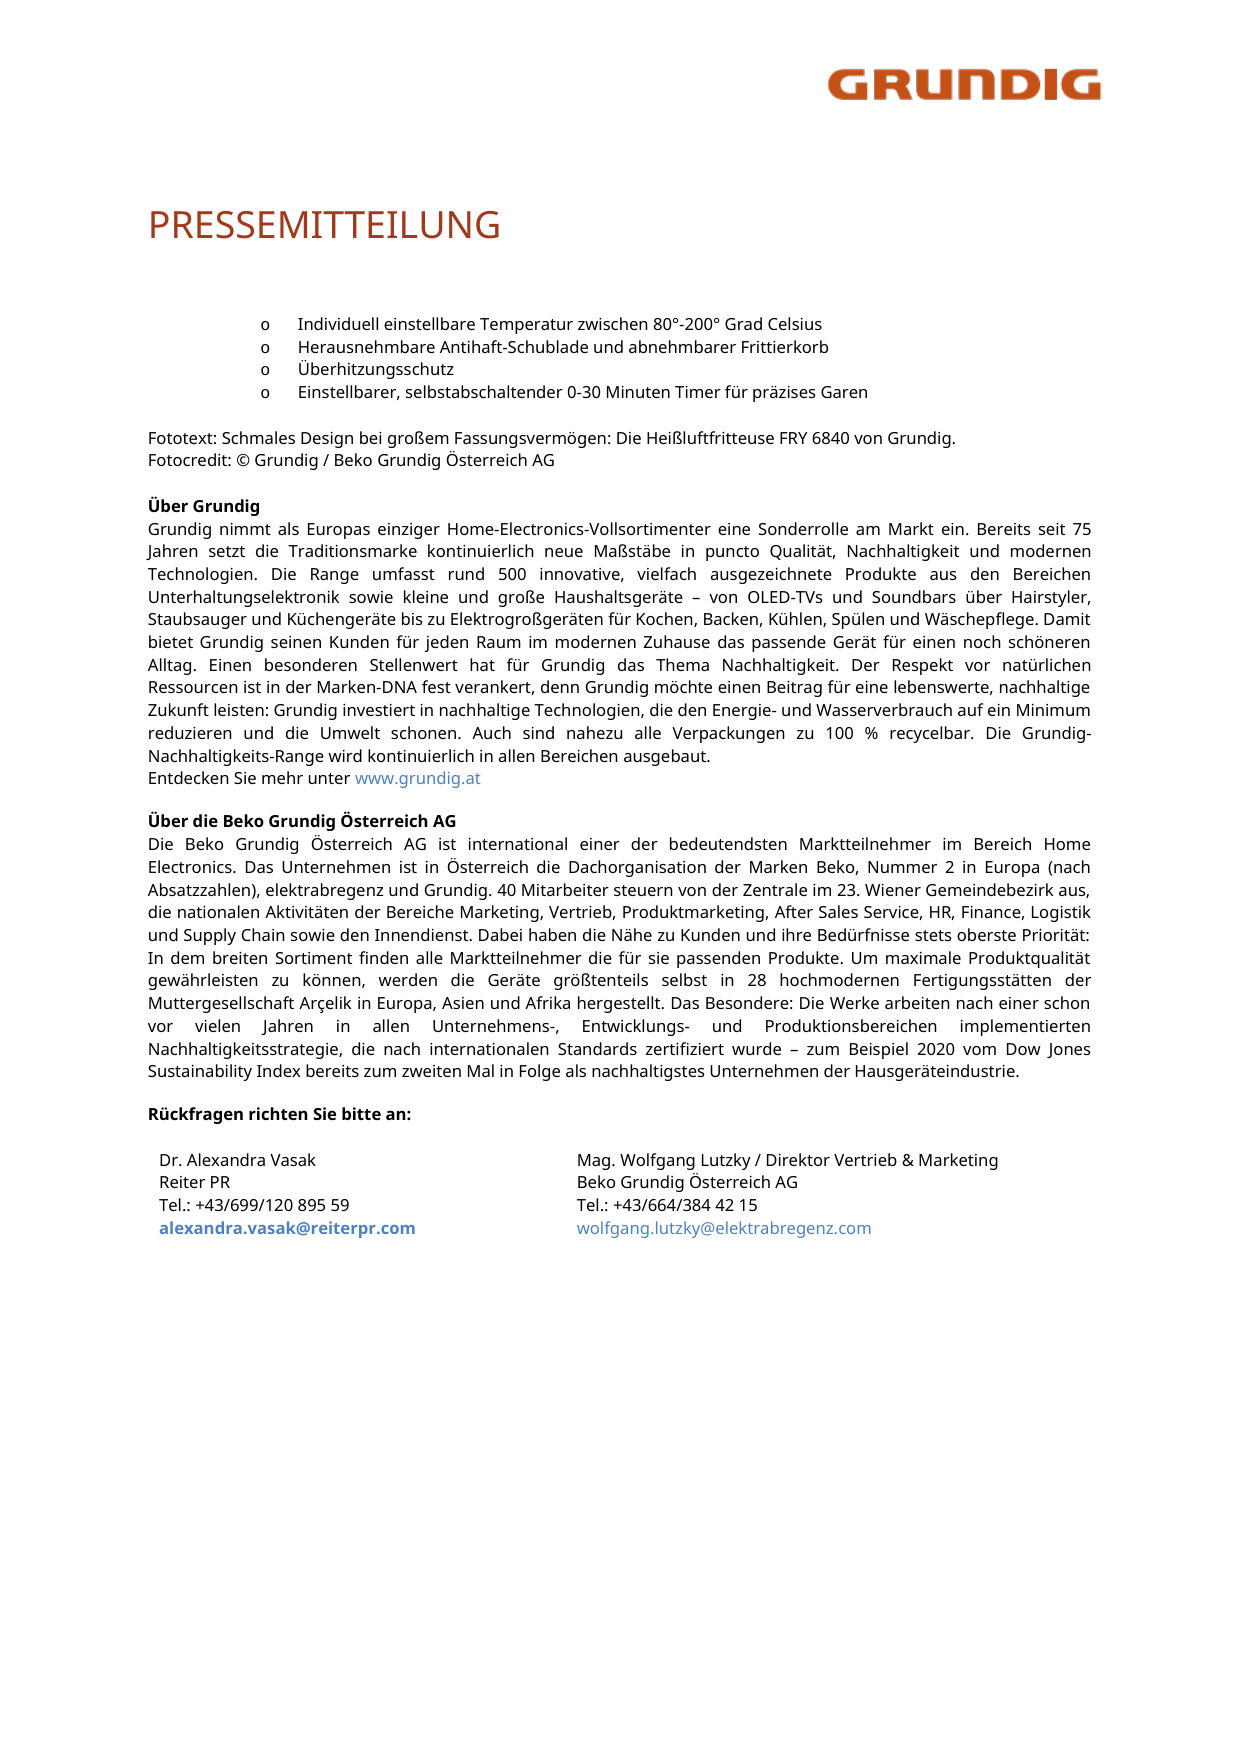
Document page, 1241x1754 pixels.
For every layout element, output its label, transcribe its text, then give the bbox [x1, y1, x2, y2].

list Individuell einstellbare Temperatur zwischen 80°-200° Grad Celsius [260, 312, 1092, 335]
text Über die Beko Grundig Österreich AG [148, 810, 1092, 833]
text Rückfragen richten Sie bitte an: [148, 1103, 1092, 1126]
table_header Mag. Wolfgang Lutzky / Direktor Vertrieb & Marketing Beko Grundig Österreich AG Tel.: +43/664/384 42 15 wolfgang.lutzky@elektrabregenz.com [565, 1126, 1092, 1256]
text Entdecken Sie mehr unter www.grundig.at [148, 767, 1092, 790]
table_header Dr. Alexandra Vasak Reiter PR Tel.: +43/699/120 895 59 alexandra.vasak@reiterpr.com [148, 1126, 565, 1256]
text Grundig nimmt als Europas einziger Home-Electronics-Vollsortimenter eine Sonderrolle am Markt ein. Bereits seit 75 Jahren setzt die Traditionsmarke kontinuierlich neue Maßstäbe in puncto Qualität, Nachhaltigkeit und modernen Technologien. Die Range umfasst rund 500 innovative, vielfach ausgezeichnete Produkte aus den Bereichen Unterhaltungselektronik sowie kleine und große Haushaltsgeräte – von OLED-TVs und Soundbars über Hairstyler, Staubsauger und Küchengeräte bis zu Elektrogroßgeräten für Kochen, Backen, Kühlen, Spülen und Wäschepflege. Damit bietet Grundig seinen Kunden für jeden Raum im modernen Zuhause das passende Gerät für einen noch schöneren Alltag. Einen besonderen Stellenwert hat für Grundig das Thema Nachhaltigkeit. Der Respekt vor natürlichen Ressourcen ist in der Marken-DNA fest verankert, denn Grundig möchte einen Beitrag für eine lebenswerte, nachhaltige Zukunft leisten: Grundig investiert in nachhaltige Technologien, die den Energie- und Wasserverbrauch auf ein Minimum reduzieren und die Umwelt schonen. Auch sind nahezu alle Verpackungen zu 100 % recycelbar. Die Grundig-Nachhaltigkeits-Range wird kontinuierlich in allen Bereichen ausgebaut. [148, 517, 1092, 767]
text Über Grundig [148, 494, 1092, 517]
list Überhitzungsschutz [260, 358, 1092, 381]
text Fototext: Schmales Design bei großem Fassungsvermögen: Die Heißluftfritteuse FRY 6840 von Grundig. [148, 426, 1092, 449]
list Einstellbarer, selbstabschaltender 0-30 Minuten Timer für präzises Garen [260, 381, 1092, 404]
list Herausnehmbare Antihaft-Schublade und abnehmbarer Frittierkorb [260, 335, 1092, 358]
text Fotocredit: © Grundig / Beko Grundig Österreich AG [148, 449, 1092, 472]
text Die Beko Grundig Österreich AG ist international einer der bedeutendsten Marktteilnehmer im Bereich Home Electronics. Das Unternehmen ist in Österreich die Dachorganisation der Marken Beko, Nummer 2 in Europa (nach Absatzzahlen), elektrabregenz und Grundig. 40 Mitarbeiter steuern von der Zentrale im 23. Wiener Gemeindebezirk aus, die nationalen Aktivitäten der Bereiche Marketing, Vertrieb, Produktmarketing, After Sales Service, HR, Finance, Logistik und Supply Chain sowie den Innendienst. Dabei haben die Nähe zu Kunden und ihre Bedürfnisse stets oberste Priorität: In dem breiten Sortiment finden alle Marktteilnehmer die für sie passenden Produkte. Um maximale Produktqualität gewährleisten zu können, werden die Geräte größtenteils selbst in 28 hochmodernen Fertigungsstätten der Muttergesellschaft Arçelik in Europa, Asien und Afrika hergestellt. Das Besondere: Die Werke arbeiten nach einer schon vor vielen Jahren in allen Unternehmens-, Entwicklungs- und Produktionsbereichen implementierten Nachhaltigkeitsstrategie, die nach internationalen Standards zertifiziert wurde – zum Beispiel 2020 vom Dow Jones Sustainability Index bereits zum zweiten Mal in Folge als nachhaltigstes Unternehmen der Hausgeräteindustrie. [148, 833, 1092, 1082]
